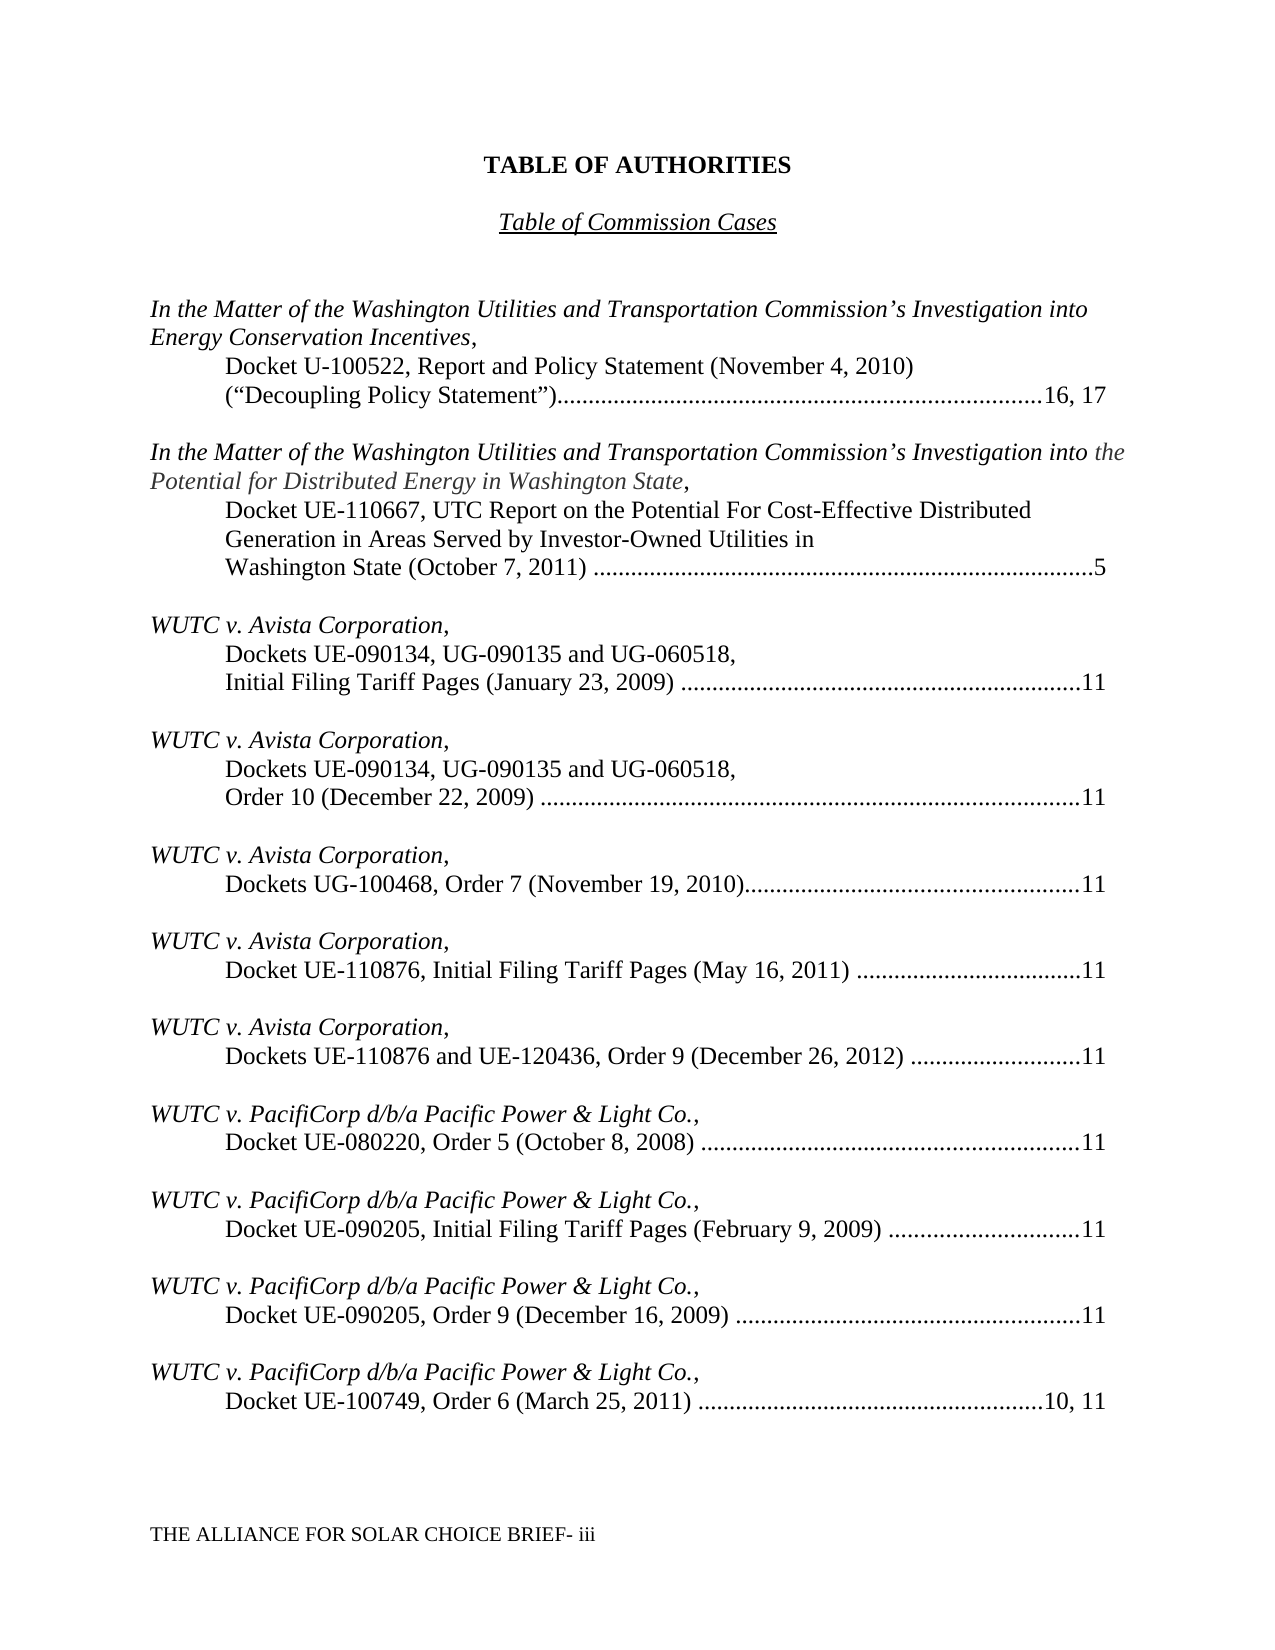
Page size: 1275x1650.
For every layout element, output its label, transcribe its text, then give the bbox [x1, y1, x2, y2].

text WUTC v. Avista Corporation, [150, 610, 1125, 639]
text Docket UE-080220, Order 5 (October 8, 2008) 11 [150, 1127, 1125, 1156]
text In the Matter of the Washington Utilities and Transportation Commission’s Investigation into Energy Conservation Incentives, [150, 294, 1125, 351]
text WUTC v. Avista Corporation, [150, 926, 1125, 955]
text Table of Commission Cases [150, 207, 1125, 236]
text (“Decoupling Policy Statement”) 16, 17 [150, 380, 1125, 409]
text WUTC v. PacifiCorp d/b/a Pacific Power & Light Co., [150, 1099, 1125, 1127]
text WUTC v. Avista Corporation, [150, 840, 1125, 869]
text Docket UE-110876, Initial Filing Tariff Pages (May 16, 2011) 11 [150, 955, 1125, 984]
text Dockets UE-090134, UG-090135 and UG-060518, [150, 639, 1125, 667]
list TABLE OF AUTHORITIES [150, 150, 1125, 179]
text WUTC v. Avista Corporation, [150, 725, 1125, 754]
text Docket UE-090205, Initial Filing Tariff Pages (February 9, 2009) 11 [150, 1214, 1125, 1242]
text Docket U-100522, Report and Policy Statement (November 4, 2010) [150, 351, 1125, 380]
text WUTC v. Avista Corporation, [150, 1012, 1125, 1041]
text Washington State (October 7, 2011) 5 [150, 552, 1125, 581]
text WUTC v. PacifiCorp d/b/a Pacific Power & Light Co., [150, 1185, 1125, 1214]
text Dockets UE-110876 and UE-120436, Order 9 (December 26, 2012) 11 [150, 1041, 1125, 1070]
text In the Matter of the Washington Utilities and Transportation Commission’s Investigation into the Potential for Distributed Energy in Washington State, [150, 437, 1125, 495]
text Docket UE-100749, Order 6 (March 25, 2011) 10, 11 [150, 1386, 1125, 1415]
text Docket UE-090205, Order 9 (December 16, 2009) 11 [150, 1300, 1125, 1329]
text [150, 1357, 1125, 1386]
text Generation in Areas Served by Investor-Owned Utilities in [150, 524, 1125, 552]
text Docket UE-110667, UTC Report on the Potential For Cost-Effective Distributed [150, 495, 1125, 524]
text Dockets UG-100468, Order 7 (November 19, 2010) 11 [150, 869, 1125, 897]
text Initial Filing Tariff Pages (January 23, 2009) 11 [150, 667, 1125, 696]
text Dockets UE-090134, UG-090135 and UG-060518, [150, 754, 1125, 782]
text Order 10 (December 22, 2009) 11 [150, 782, 1125, 811]
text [150, 1271, 1125, 1300]
